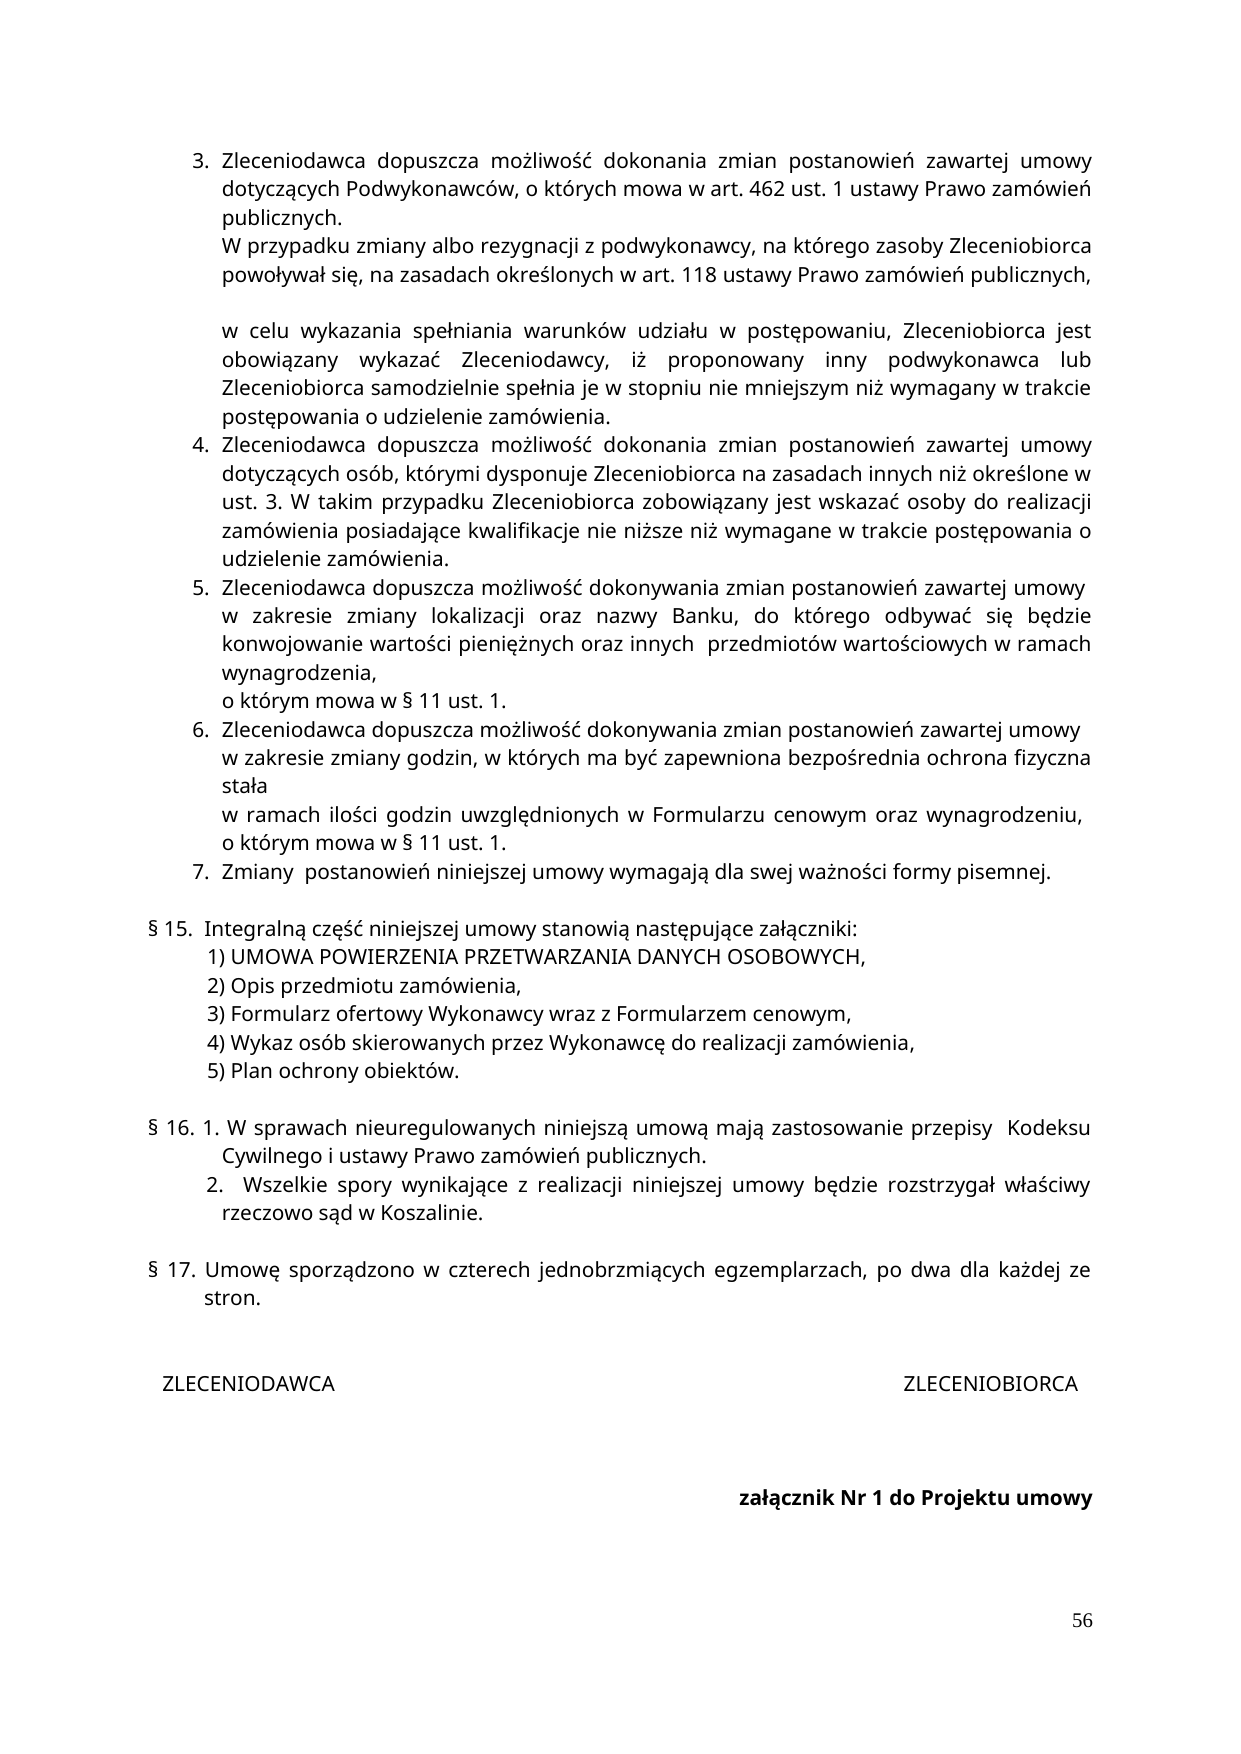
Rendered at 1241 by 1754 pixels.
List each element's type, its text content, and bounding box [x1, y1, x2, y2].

list Zmiany postanowień niniejszej umowy wymagają dla swej ważności formy pisemnej. [192, 857, 1092, 885]
text 2) Opis przedmiotu zamówienia, [185, 971, 1091, 999]
text ZLECENIODAWCA ZLECENIOBIORCA [148, 1369, 1092, 1397]
text 1) UMOWA POWIERZENIA PRZETWARZANIA DANYCH OSOBOWYCH, [185, 942, 1091, 971]
text 4) Wykaz osób skierowanych przez Wykonawcę do realizacji zamówienia, [185, 1028, 1091, 1056]
text § 15. Integralną część niniejszej umowy stanowią następujące załączniki: [148, 914, 1091, 942]
text 2. Wszelkie spory wynikające z realizacji niniejszej umowy będzie rozstrzygał właściwy rzeczowo sąd w Koszalinie. [177, 1170, 1092, 1227]
text § 16. 1. W sprawach nieuregulowanych niniejszą umową mają zastosowanie przepisy Kodeksu Cywilnego i ustawy Prawo zamówień publicznych. [148, 1113, 1092, 1170]
text § 17. Umowę sporządzono w czterech jednobrzmiących egzemplarzach, po dwa dla każdej ze stron. [148, 1255, 1092, 1312]
list Zleceniodawca dopuszcza możliwość dokonywania zmian postanowień zawartej umowy w zakresie zmiany godzin, w których ma być zapewniona bezpośrednia ochrona fizyczna stała w ramach ilości godzin uwzględnionych w Formularzu cenowym oraz wynagrodzeniu, o którym mowa w § 11 ust. 1. [192, 715, 1092, 857]
text 3) Formularz ofertowy Wykonawcy wraz z Formularzem cenowym, [185, 999, 1091, 1028]
list Zleceniodawca dopuszcza możliwość dokonania zmian postanowień zawartej umowy dotyczących osób, którymi dysponuje Zleceniobiorca na zasadach innych niż określone w ust. 3. W takim przypadku Zleceniobiorca zobowiązany jest wskazać osoby do realizacji zamówienia posiadające kwalifikacje nie niższe niż wymagane w trakcie postępowania o udzielenie zamówienia. [192, 430, 1092, 573]
text załącznik Nr 1 do Projektu umowy [148, 1483, 1092, 1511]
text 5) Plan ochrony obiektów. [185, 1056, 1091, 1084]
list Zleceniodawca dopuszcza możliwość dokonania zmian postanowień zawartej umowy dotyczących Podwykonawców, o których mowa w art. 462 ust. 1 ustawy Prawo zamówień publicznych. W przypadku zmiany albo rezygnacji z podwykonawcy, na którego zasoby Zleceniobiorca powoływał się, na zasadach określonych w art. 118 ustawy Prawo zamówień publicznych, w celu wykazania spełniania warunków udziału w postępowaniu, Zleceniobiorca jest obowiązany wykazać Zleceniodawcy, iż proponowany inny podwykonawca lub Zleceniobiorca samodzielnie spełnia je w stopniu nie mniejszym niż wymagany w trakcie postępowania o udzielenie zamówienia. [192, 146, 1092, 430]
list Zleceniodawca dopuszcza możliwość dokonywania zmian postanowień zawartej umowy w zakresie zmiany lokalizacji oraz nazwy Banku, do którego odbywać się będzie konwojowanie wartości pieniężnych oraz innych przedmiotów wartościowych w ramach wynagrodzenia, o którym mowa w § 11 ust. 1. [192, 573, 1092, 715]
